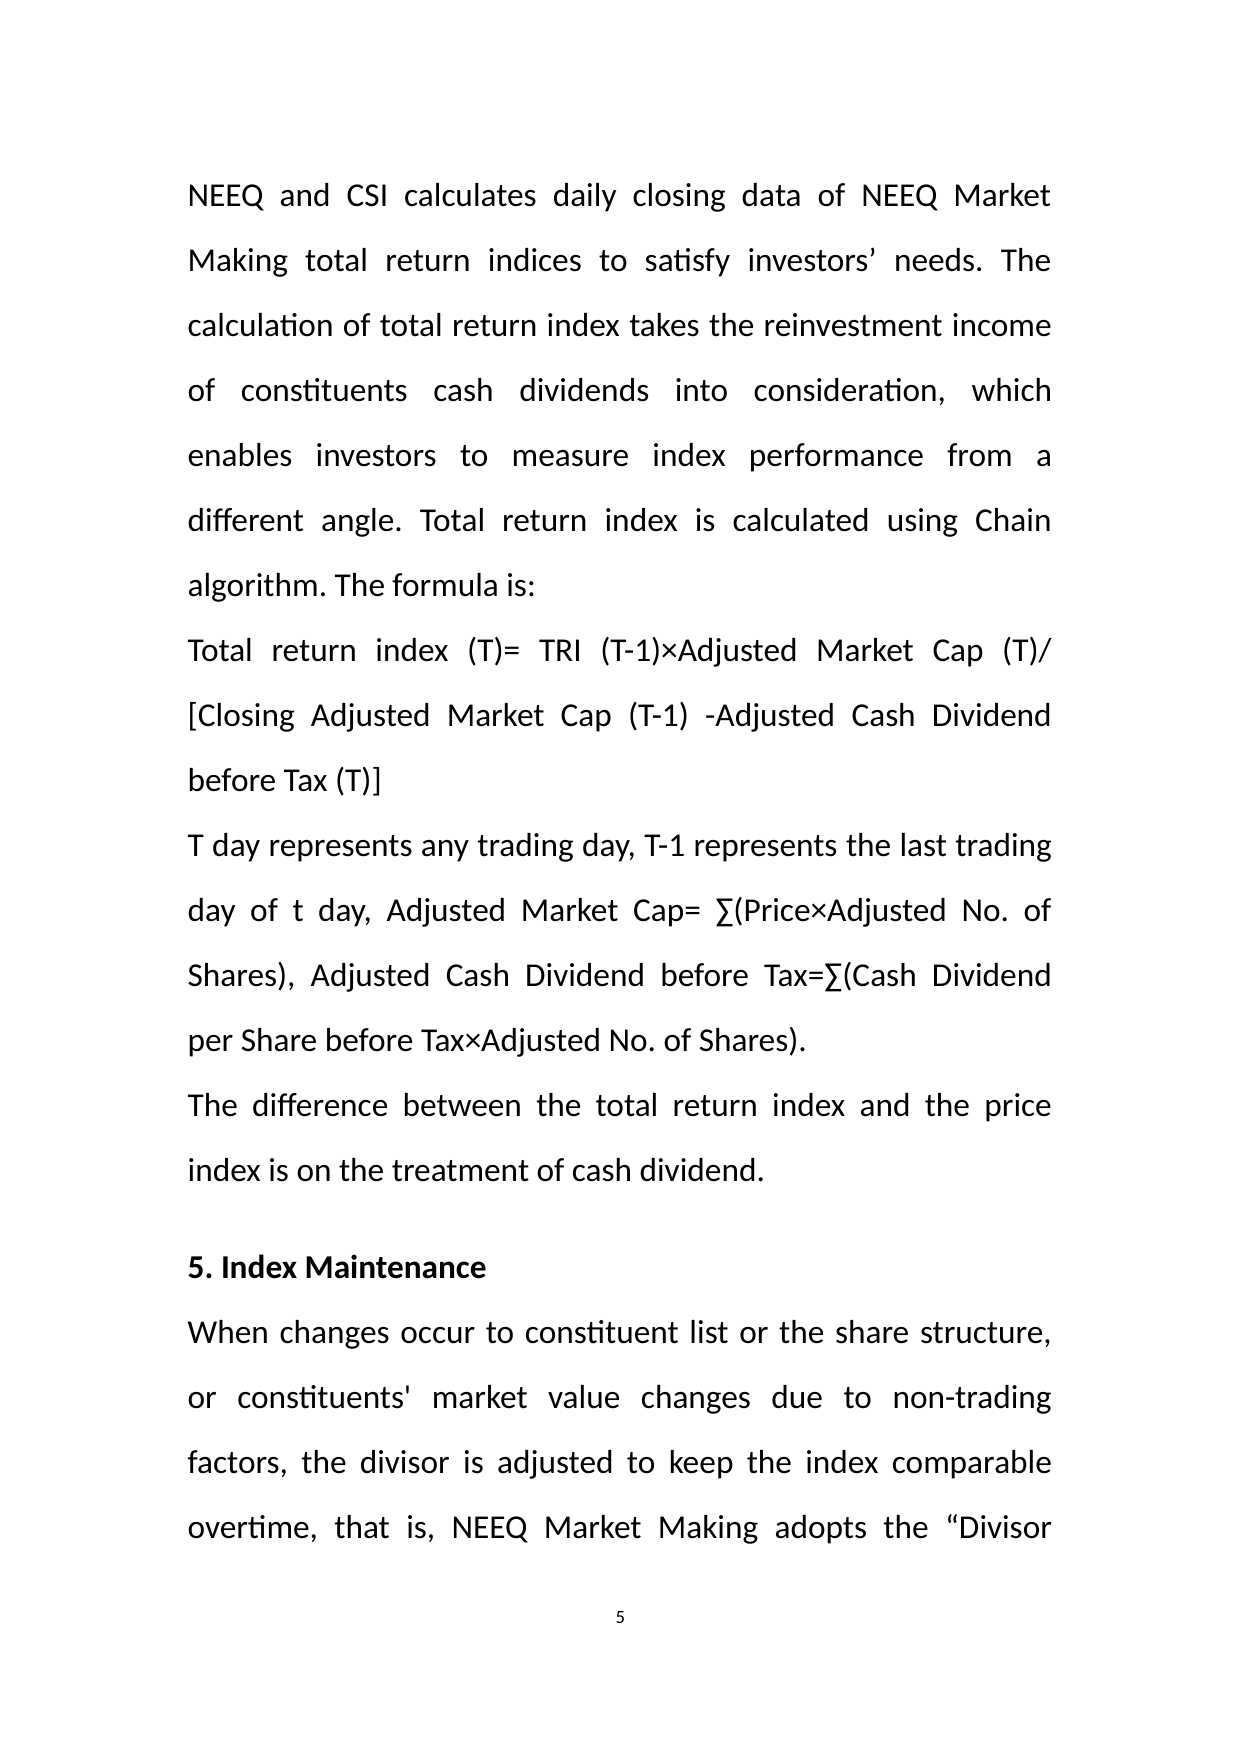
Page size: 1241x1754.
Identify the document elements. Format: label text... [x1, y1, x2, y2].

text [187, 1234, 1053, 1559]
text NEEQ and CSI calculates daily closing data of NEEQ Market Making total return indices to satisfy investors’ needs. The calculation of total return index takes the reinvestment income of constituents cash dividends into consideration, which enables investors to measure index performance from a different angle. Total return index is calculated using Chain algorithm. The formula is: Total return index (T)= TRI (T-1)×Adjusted Market Cap (T)/ [Closing Adjusted Market Cap (T-1) -Adjusted Cash Dividend before Tax (T)] T day represents any trading day, T-1 represents the last trading day of t day, Adjusted Market Cap= ∑(Price×Adjusted No. of Shares), Adjusted Cash Dividend before Tax=∑(Cash Dividend per Share before Tax×Adjusted No. of Shares). The difference between the total return index and the price index is on the treatment of cash dividend. [187, 162, 1053, 1234]
